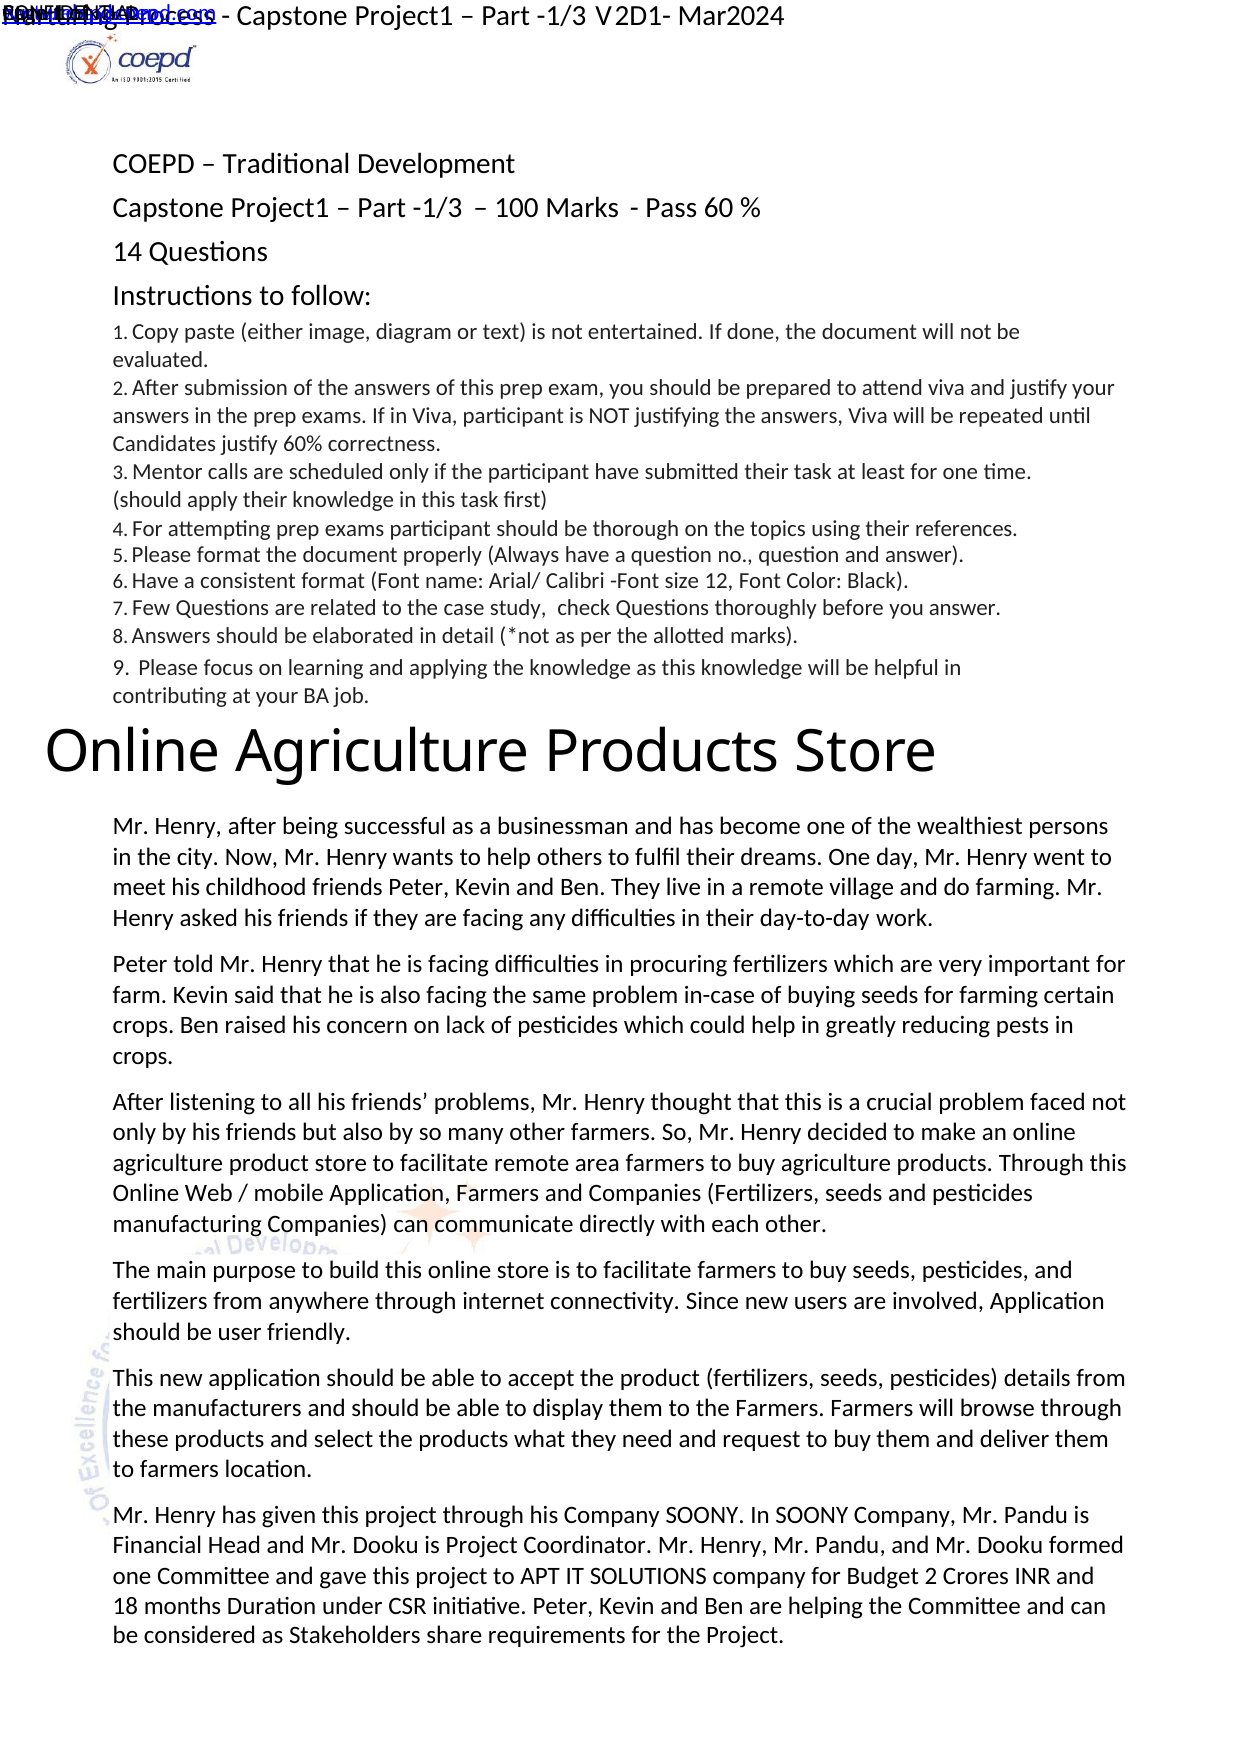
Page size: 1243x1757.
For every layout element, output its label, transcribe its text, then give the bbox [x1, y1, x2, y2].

list For attempting prep exams participant should be thorough on the topics using their references. [112, 514, 1184, 542]
text Peter told Mr. Henry that he is facing difficulties in procuring fertilizers which are very important for farm. Kevin said that he is also facing the same problem in-case of buying seeds for farming certain crops. Ben raised his concern on lack of pesticides which could help in greatly reducing pests in crops. [112, 948, 1133, 1071]
list After submission of the answers of this prep exam, you should be prepared to attend viva and justify your answers in the prep exams. If in Viva, participant is NOT justifying the answers, Viva will be repeated until Candidates justify 60% correctness. [112, 373, 1149, 457]
list Few Questions are related to the case study, check Questions thoroughly before you answer. [112, 594, 1184, 621]
text COEPD – Traditional Development [112, 145, 1184, 181]
list Have a consistent format (Font name: Arial/ Calibri -Font size 12, Font Color: Black). [112, 568, 1184, 594]
text 18 months Duration under CSR initiative. Peter, Kevin and Ben are helping the Committee and can be considered as Stakeholders share requirements for the Project. [112, 1591, 1121, 1650]
picture [60, 33, 199, 87]
list Answers should be elaborated in detail (*not as per the allotted marks). [112, 621, 1184, 649]
text Mr. Henry, after being successful as a businessman and has become one of the wealthiest persons in the city. Now, Mr. Henry wants to help others to fulfil their dreams. One day, Mr. Henry went to meet his childhood friends Peter, Kevin and Ben. They live in a remote village and do farming. Mr. Henry asked his friends if they are facing any difficulties in their day-to-day work. [112, 811, 1121, 933]
text Instructions to follow: [112, 277, 1184, 313]
list Mentor calls are scheduled only if the participant have submitted their task at least for one time. (should apply their knowledge in this task first) [112, 457, 1099, 513]
list Copy paste (either image, diagram or text) is not entertained. If done, the document will not be evaluated. [112, 317, 1088, 373]
text After listening to all his friends’ problems, Mr. Henry thought that this is a crucial problem faced not only by his friends but also by so many other farmers. So, Mr. Henry decided to make an online agriculture product store to facilitate remote area farmers to buy agriculture products. Through this Online Web / mobile Application, Farmers and Companies (Fertilizers, seeds and pesticides manufacturing Companies) can communicate directly with each other. [112, 1086, 1133, 1239]
list Please focus on learning and applying the knowledge as this knowledge will be helpful in contributing at your BA job. [112, 653, 1037, 709]
title Online Agriculture Products Store [44, 709, 1184, 789]
text Capstone Project1 – Part -1/3 – 100 Marks - Pass 60 % 14 Questions [112, 189, 784, 268]
list Please format the document properly (Always have a question no., question and answer). [112, 542, 1184, 568]
picture [70, 1178, 1127, 1592]
